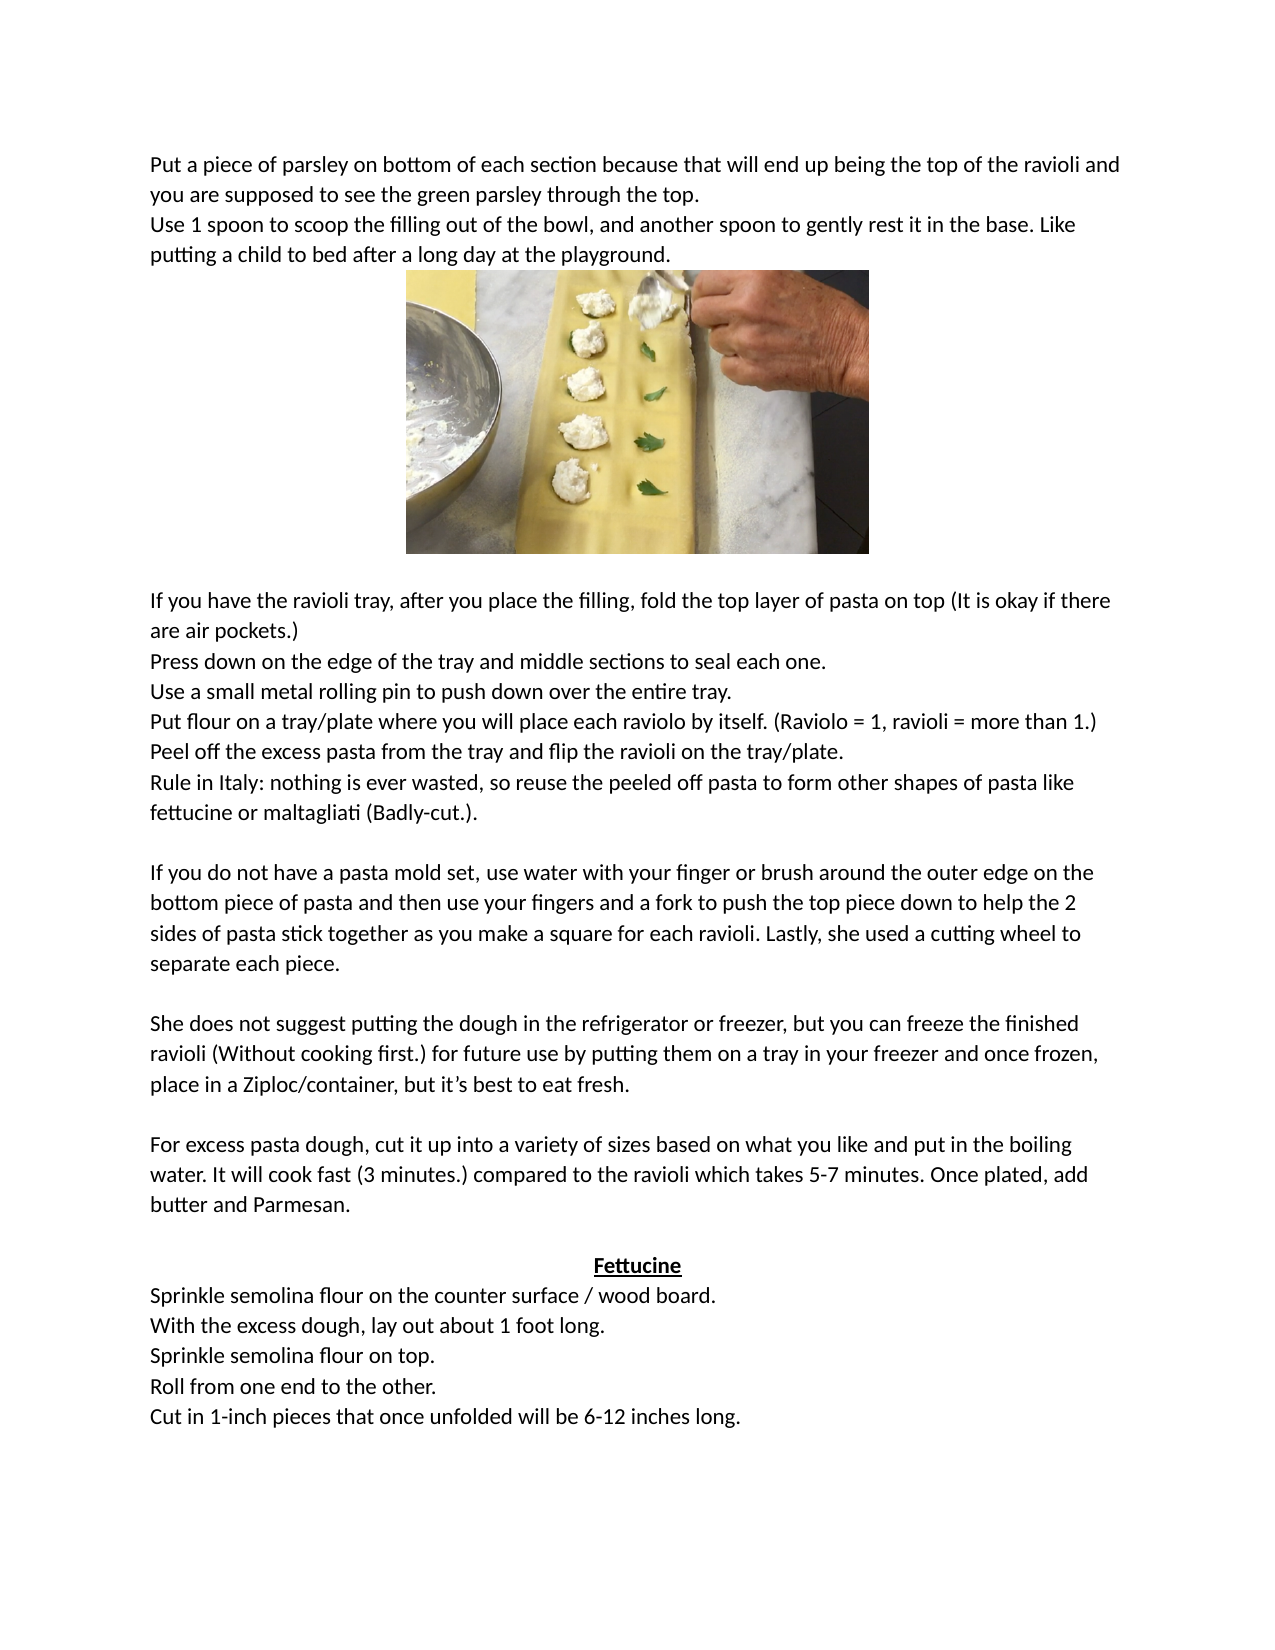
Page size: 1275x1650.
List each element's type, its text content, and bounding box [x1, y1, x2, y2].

text Rule in Italy: nothing is ever wasted, so reuse the peeled off pasta to form other shapes of pasta like fettucine or maltagliati (Badly-cut.). [150, 768, 1125, 826]
text If you do not have a pasta mold set, use water with your finger or brush around the outer edge on the bottom piece of pasta and then use your fingers and a fork to push the top piece down to help the 2 sides of pasta stick together as you make a square for each ravioli. Lastly, she used a cutting wheel to separate each piece. [150, 858, 1125, 977]
text Press down on the edge of the tray and middle sections to seal each one. [150, 647, 1125, 675]
text Roll from one end to the other. Cut in 1-inch pieces that once unfolded will be 6-12 inches long. [150, 1372, 1125, 1430]
picture [406, 270, 869, 554]
text Sprinkle semolina flour on the counter surface / wood board. [150, 1281, 1125, 1309]
text She does not suggest putting the dough in the refrigerator or freezer, but you can freeze the finished ravioli (Without cooking first.) for future use by putting them on a tray in your freezer and once frozen, place in a Ziploc/container, but it’s best to eat fresh. [150, 979, 1125, 1098]
text Use 1 spoon to scoop the filling out of the bowl, and another spoon to gently rest it in the base. Like putting a child to bed after a long day at the playground. [150, 210, 1125, 269]
text If you have the ravioli tray, after you place the filling, fold the top layer of pasta on top (It is okay if there are air pockets.) [150, 586, 1125, 644]
text Sprinkle semolina flour on top. [150, 1342, 1125, 1369]
text With the excess dough, lay out about 1 foot long. [150, 1311, 1125, 1339]
text Use a small metal rolling pin to push down over the entire tray. [150, 677, 1125, 705]
text Put a piece of parsley on bottom of each section because that will end up being the top of the ravioli and you are supposed to see the green parsley through the top. [150, 150, 1125, 208]
text Peel off the excess pasta from the tray and flip the ravioli on the tray/plate. [150, 737, 1125, 765]
text For excess pasta dough, cut it up into a variety of sizes based on what you like and put in the boiling water. It will cook fast (3 minutes.) compared to the ravioli which takes 5-7 minutes. Once plated, add butter and Parmesan. [150, 1130, 1125, 1218]
text Put flour on a tray/plate where you will place each raviolo by itself. (Raviolo = 1, ravioli = more than 1.) [150, 707, 1125, 735]
text Fettucine [150, 1251, 1125, 1279]
